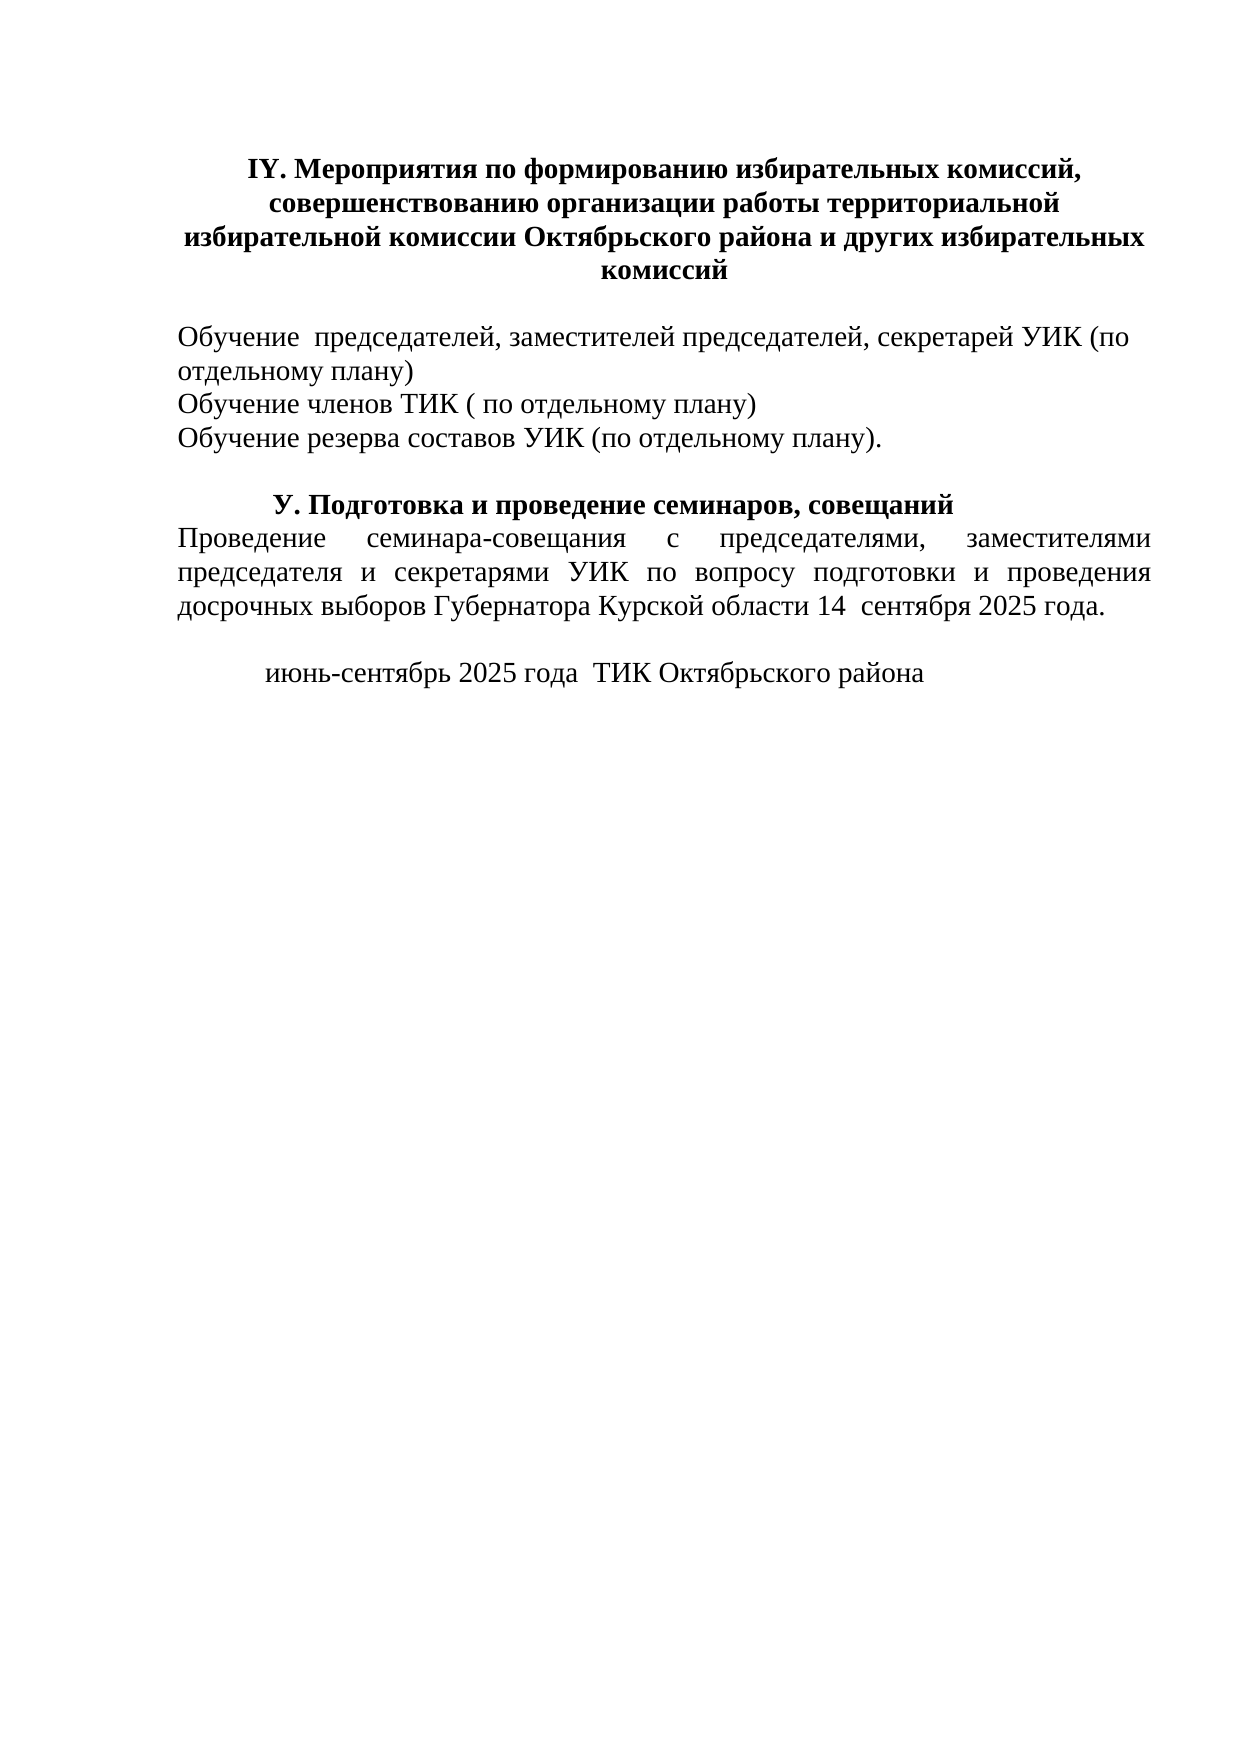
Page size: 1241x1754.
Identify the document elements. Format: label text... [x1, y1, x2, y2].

text У. Подготовка и проведение семинаров, совещаний [177, 487, 1152, 521]
text IY. Мероприятия по формированию избирательных комиссий, совершенствованию организации работы территориальной избирательной комиссии Октябрьского района и других избирательных комиссий [177, 152, 1152, 286]
text Обучение резерва составов УИК (по отдельному плану). [177, 420, 1152, 453]
text Обучение членов ТИК ( по отдельному плану) [177, 386, 1152, 420]
text Проведение семинара-совещания с председателями, заместителями председателя и секретарями УИК по вопросу подготовки и проведения досрочных выборов Губернатора Курской области 14 сентября 2025 года. [177, 521, 1152, 621]
text июнь-сентябрь 2025 года ТИК Октябрьского района [177, 655, 1152, 688]
text Обучение председателей, заместителей председателей, секретарей УИК (по отдельному плану) [177, 319, 1152, 386]
